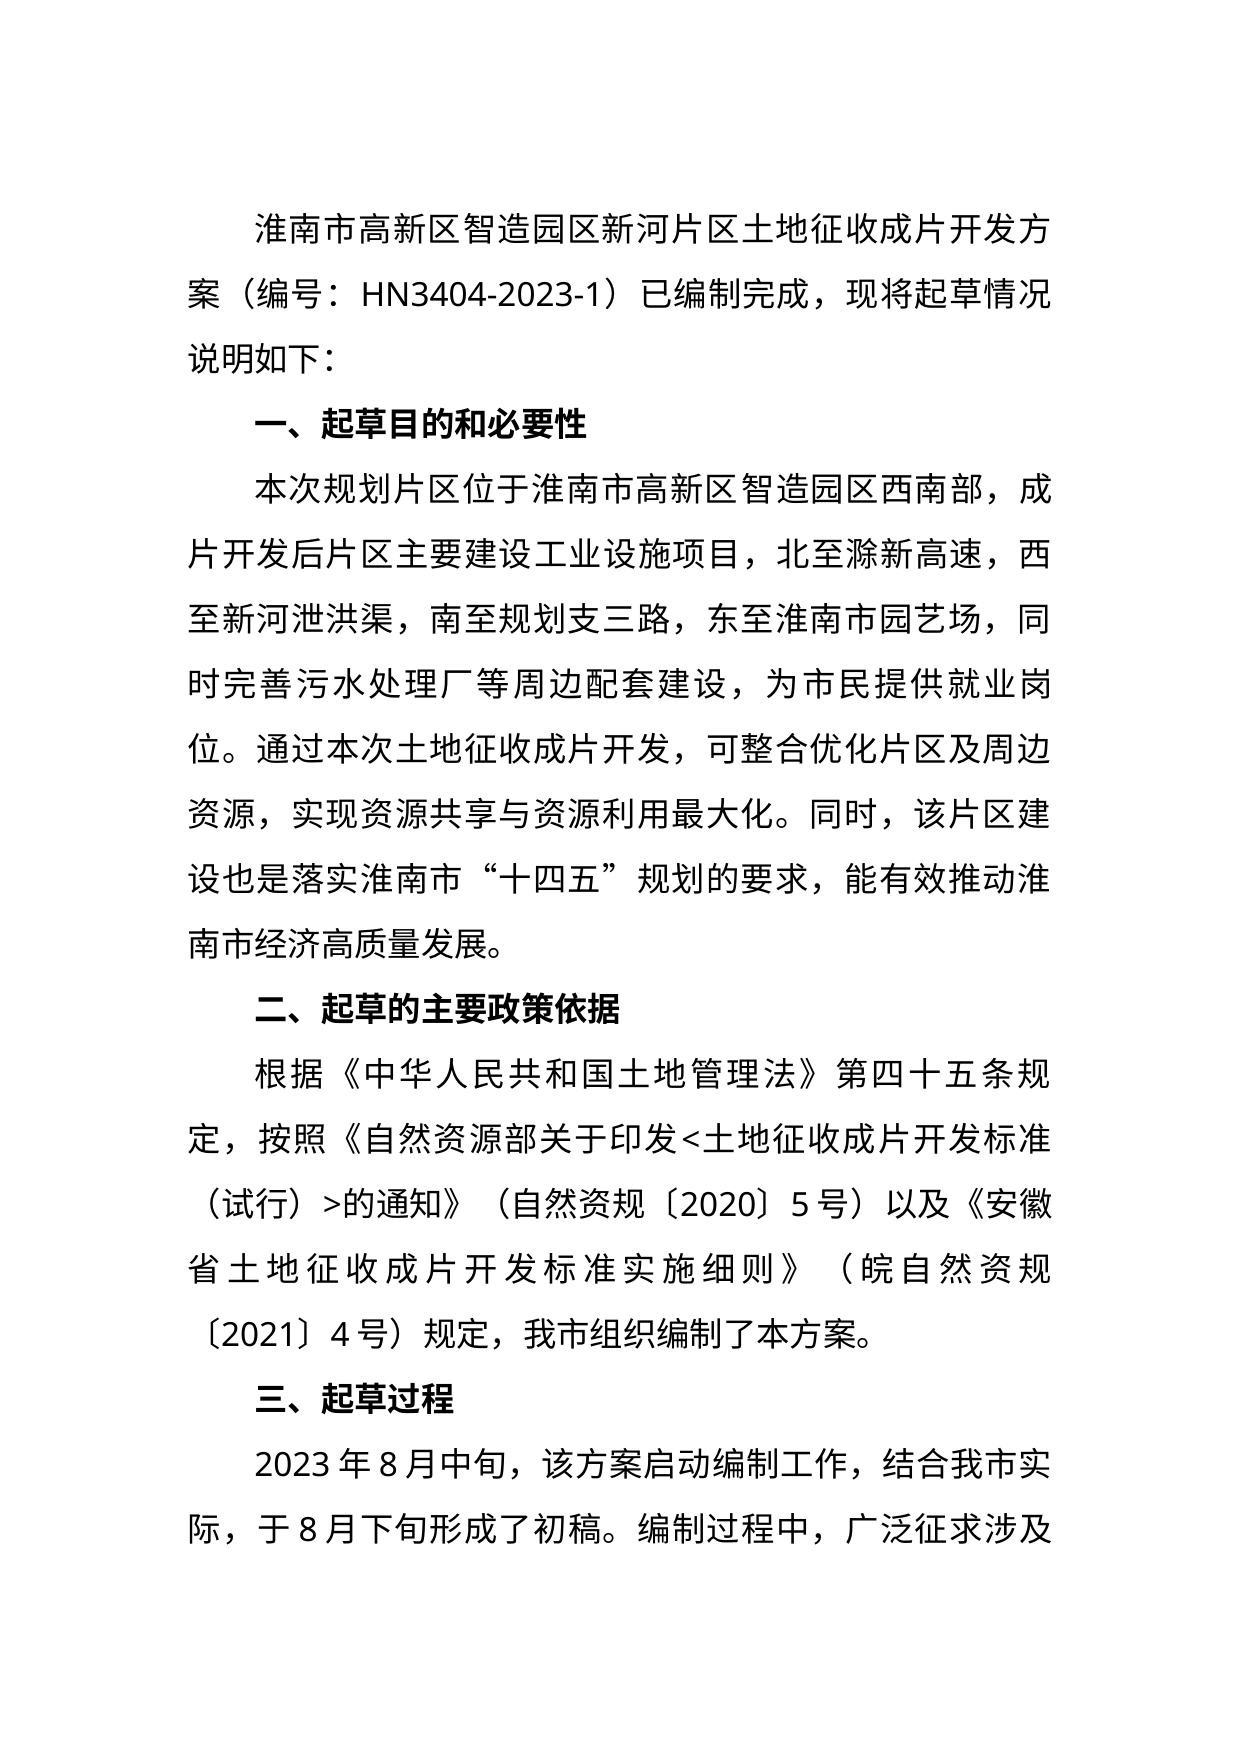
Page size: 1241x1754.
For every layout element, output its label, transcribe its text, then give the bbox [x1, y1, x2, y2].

text 一、起草目的和必要性 [187, 389, 1053, 454]
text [187, 1429, 1053, 1559]
text 根据《中华人民共和国土地管理法》第四十五条规定，按照《自然资源部关于印发<土地征收成片开发标准（试行）>的通知》（自然资规〔2020〕5号）以及《安徽省土地征收成片开发标准实施细则》（皖自然资规〔2021〕4号）规定，我市组织编制了本方案。 [187, 1039, 1053, 1364]
text 淮南市高新区智造园区新河片区土地征收成片开发方案（编号：HN3404-2023-1）已编制完成，现将起草情况说明如下： [187, 194, 1053, 389]
text 二、起草的主要政策依据 [187, 974, 1053, 1039]
text 本次规划片区位于淮南市高新区智造园区西南部，成片开发后片区主要建设工业设施项目，北至滁新高速，西至新河泄洪渠，南至规划支三路，东至淮南市园艺场，同时完善污水处理厂等周边配套建设，为市民提供就业岗位。通过本次土地征收成片开发，可整合优化片区及周边资源，实现资源共享与资源利用最大化。同时，该片区建设也是落实淮南市“十四五”规划的要求，能有效推动淮南市经济高质量发展。 [187, 454, 1053, 974]
text 三、起草过程 [187, 1364, 1053, 1429]
